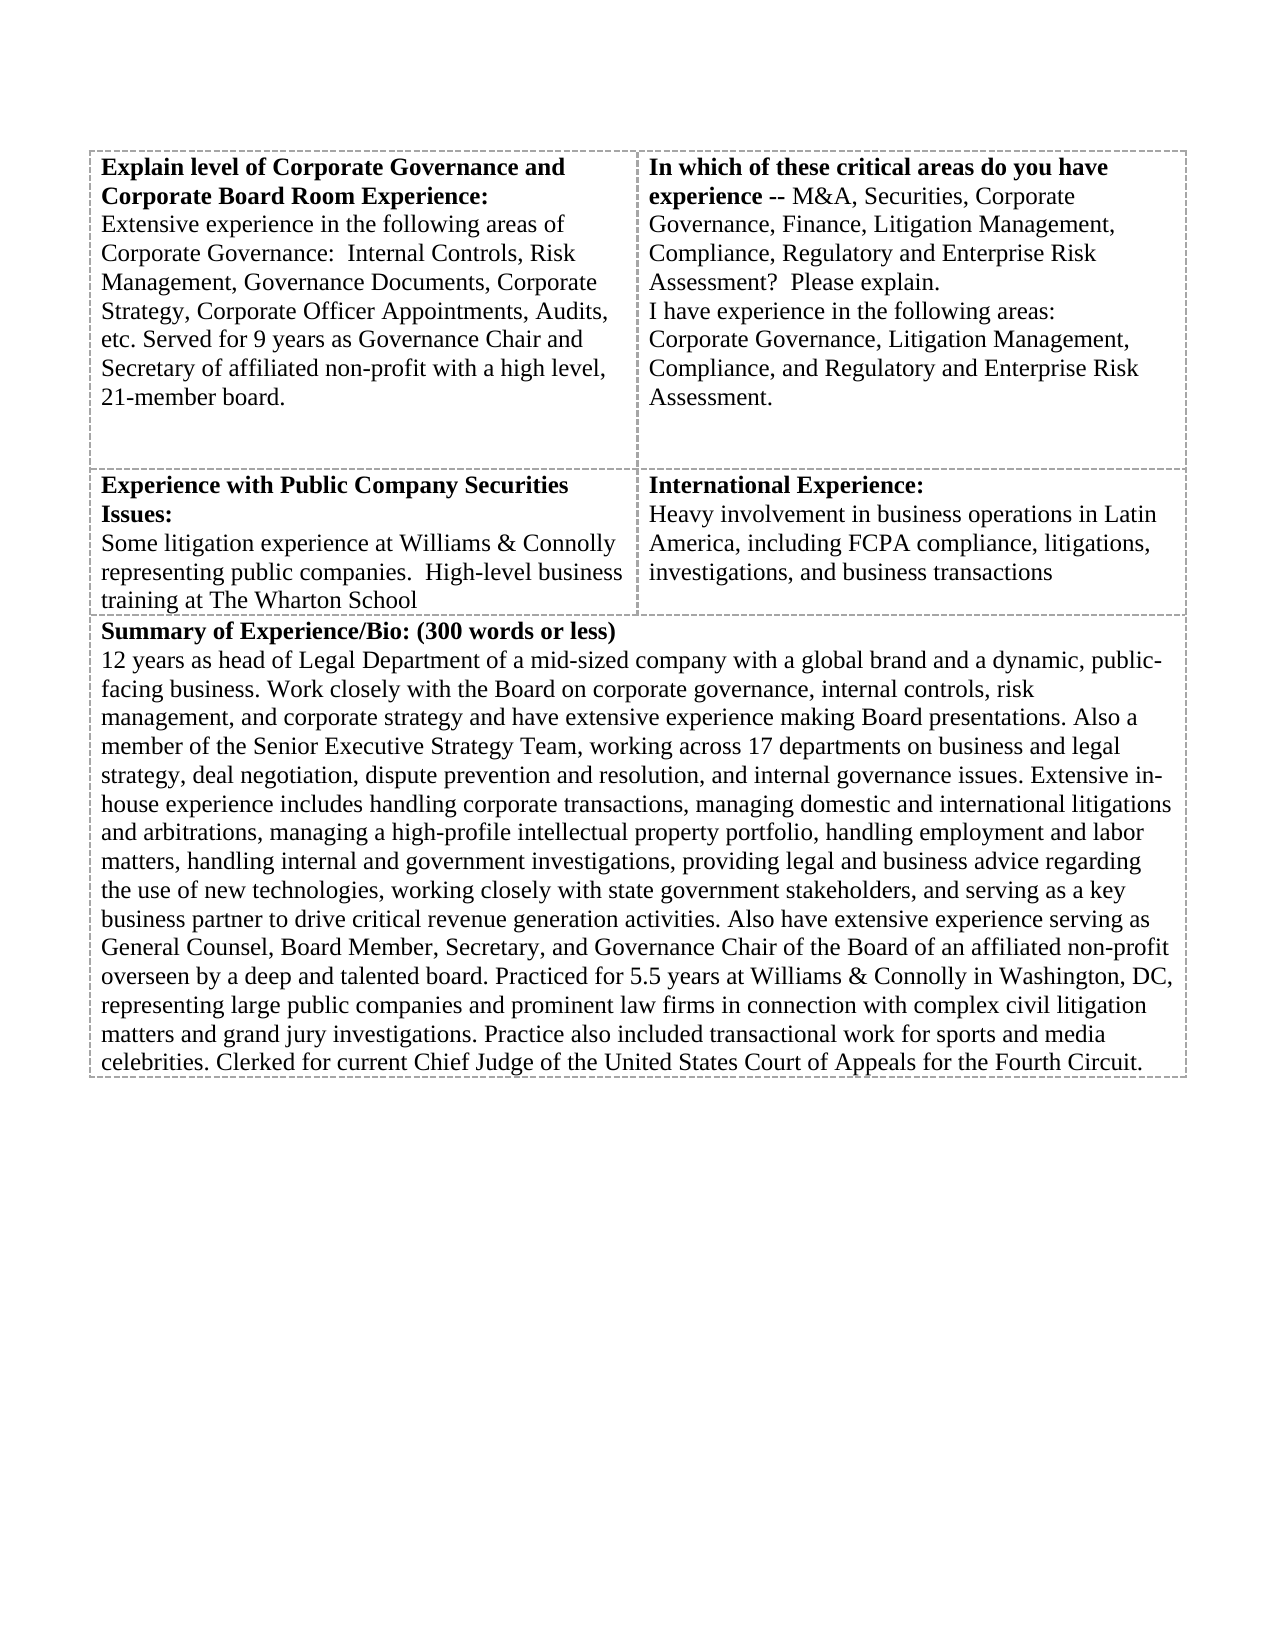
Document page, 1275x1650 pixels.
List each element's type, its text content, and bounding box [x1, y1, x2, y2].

table_cell International Experience: Heavy involvement in business operations in Latin America, including FCPA compliance, litigations, investigations, and business transactions [638, 468, 1186, 614]
table_cell Experience with Public Company Securities Issues: Some litigation experience at Williams & Connolly representing public companies. High-level business training at The Wharton School [90, 468, 637, 614]
table_cell Explain level of Corporate Governance and Corporate Board Room Experience: Extensive experience in the following areas of Corporate Governance: Internal Controls, Risk Management, Governance Documents, Corporate Strategy, Corporate Officer Appointments, Audits, etc. Served for 9 years as Governance Chair and Secretary of affiliated non-profit with a high level, 21-member board. [90, 150, 637, 468]
table_cell Summary of Experience/Bio: (300 words or less) 12 years as head of Legal Department of a mid-sized company with a global brand and a dynamic, public-facing business. Work closely with the Board on corporate governance, internal controls, risk management, and corporate strategy and have extensive experience making Board presentations. Also a member of the Senior Executive Strategy Team, working across 17 departments on business and legal strategy, deal negotiation, dispute prevention and resolution, and internal governance issues. Extensive in-house experience includes handling corporate transactions, managing domestic and international litigations and arbitrations, managing a high-profile intellectual property portfolio, handling employment and labor matters, handling internal and government investigations, providing legal and business advice regarding the use of new technologies, working closely with state government stakeholders, and serving as a key business partner to drive critical revenue generation activities. Also have extensive experience serving as General Counsel, Board Member, Secretary, and Governance Chair of the Board of an affiliated non-profit overseen by a deep and talented board. Practiced for 5.5 years at Williams & Connolly in Washington, DC, representing large public companies and prominent law firms in connection with complex civil litigation matters and grand jury investigations. Practice also included transactional work for sports and media celebrities. Clerked for current Chief Judge of the United States Court of Appeals for the Fourth Circuit. [90, 614, 1186, 1076]
table_cell In which of these critical areas do you have experience -- M&A, Securities, Corporate Governance, Finance, Litigation Management, Compliance, Regulatory and Enterprise Risk Assessment? Please explain. I have experience in the following areas: Corporate Governance, Litigation Management, Compliance, and Regulatory and Enterprise Risk Assessment. [638, 150, 1186, 468]
